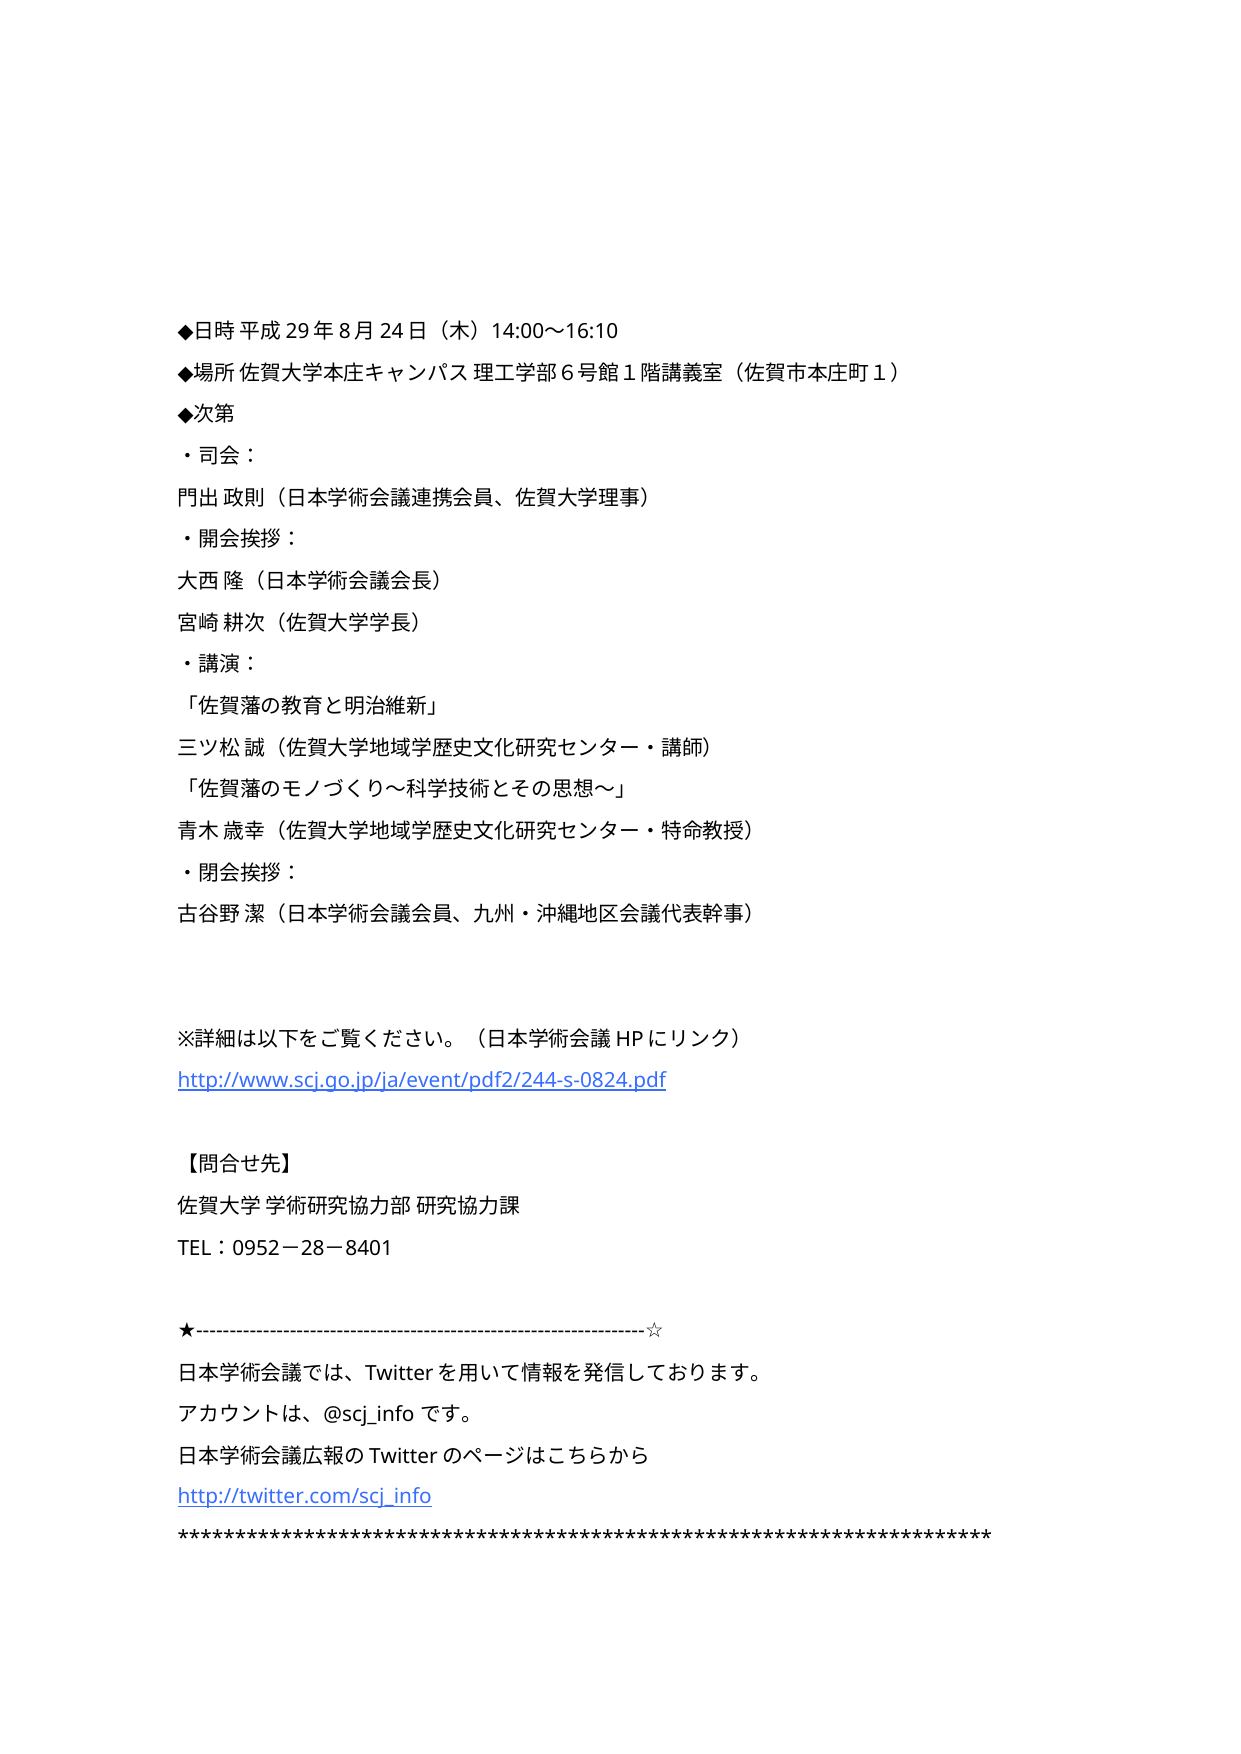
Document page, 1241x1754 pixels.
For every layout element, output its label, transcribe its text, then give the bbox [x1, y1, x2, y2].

text TEL：0952－28－8401 [177, 1225, 1063, 1267]
text 門出 政則（日本学術会議連携会員、佐賀大学理事） [177, 475, 1063, 517]
text 佐賀大学 学術研究協力部 研究協力課 [177, 1183, 1063, 1225]
text ・司会： [177, 433, 1063, 475]
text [177, 1517, 1063, 1558]
text アカウントは、@scj_info です。 [177, 1392, 1063, 1433]
text ◆日時 平成29年8月24日（木）14:00～16:10 [177, 308, 1063, 350]
text ◆場所 佐賀大学本庄キャンパス 理工学部６号館１階講義室（佐賀市本庄町１） [177, 350, 1063, 392]
text 「佐賀藩のモノづくり～科学技術とその思想～」 [177, 767, 1063, 808]
text ・開会挨拶： [177, 517, 1063, 558]
text ・閉会挨拶： [177, 850, 1063, 892]
text http://www.scj.go.jp/ja/event/pdf2/244-s-0824.pdf [177, 1058, 1063, 1100]
text 古谷野 潔（日本学術会議会員、九州・沖縄地区会議代表幹事） [177, 892, 1063, 933]
text ・講演： [177, 642, 1063, 683]
text 宮崎 耕次（佐賀大学学長） [177, 600, 1063, 642]
text 「佐賀藩の教育と明治維新」 [177, 683, 1063, 725]
text 【問合せ先】 [177, 1142, 1063, 1183]
text ※詳細は以下をご覧ください。（日本学術会議HPにリンク） [177, 1017, 1063, 1058]
text 青木 歳幸（佐賀大学地域学歴史文化研究センター・特命教授） [177, 808, 1063, 850]
text ◆次第 [177, 392, 1063, 433]
text 日本学術会議では、Twitterを用いて情報を発信しております。 [177, 1350, 1063, 1392]
text 日本学術会議広報のTwitterのページはこちらから [177, 1433, 1063, 1475]
text 三ツ松 誠（佐賀大学地域学歴史文化研究センター・講師） [177, 725, 1063, 767]
text ★-------------------------------------------------------------------☆ [177, 1308, 1063, 1350]
text http://twitter.com/scj_info [177, 1475, 1063, 1517]
text 大西 隆（日本学術会議会長） [177, 558, 1063, 600]
